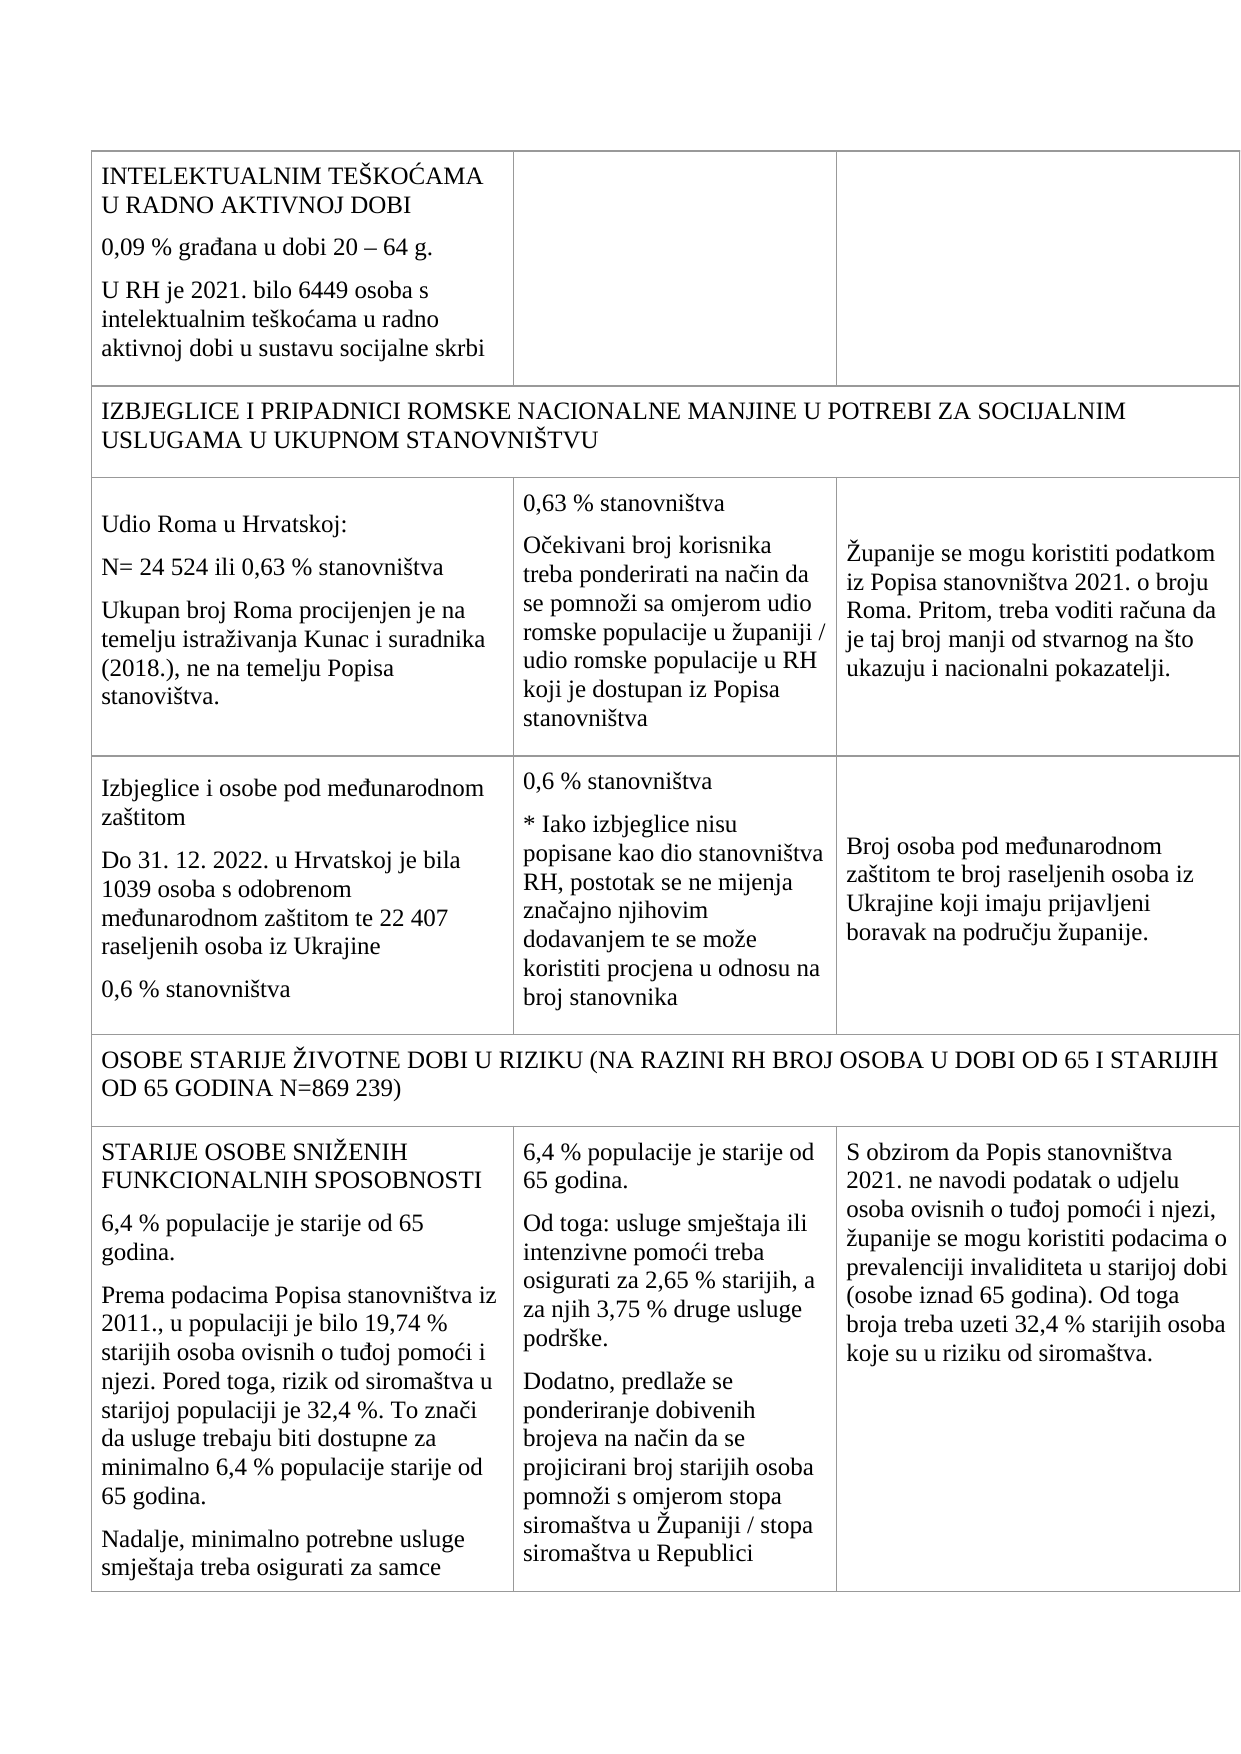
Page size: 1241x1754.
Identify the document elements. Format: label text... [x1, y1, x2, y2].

table_cell OSOBE STARIJE ŽIVOTNE DOBI U RIZIKU (NA RAZINI RH BROJ OSOBA U DOBI OD 65 I STARIJIH OD 65 GODINA N=869 239) [92, 1035, 1239, 1126]
table_cell Izbjeglice i osobe pod međunarodnom zaštitom Do 31. 12. 2022. u Hrvatskoj je bila 1039 osoba s odobrenom međunarodnom zaštitom te 22 407 raseljenih osoba iz Ukrajine 0,6 % stanovništva [92, 757, 513, 1034]
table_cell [514, 1127, 836, 1591]
table_cell Udio Roma u Hrvatskoj: N= 24 524 ili 0,63 % stanovništva Ukupan broj Roma procijenjen je na temelju istraživanja Kunac i suradnika (2018.), ne na temelju Popisa stanovištva. [92, 478, 513, 755]
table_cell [92, 152, 513, 385]
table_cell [92, 1127, 513, 1591]
table_cell [837, 152, 1239, 385]
table_cell IZBJEGLICE I PRIPADNICI ROMSKE NACIONALNE MANJINE U POTREBI ZA SOCIJALNIM USLUGAMA U UKUPNOM STANOVNIŠTVU [92, 387, 1239, 477]
table_cell Broj osoba pod međunarodnom zaštitom te broj raseljenih osoba iz Ukrajine koji imaju prijavljeni boravak na području županije. [837, 757, 1239, 1034]
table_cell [514, 152, 836, 385]
table_cell 0,63 % stanovništva Očekivani broj korisnika treba ponderirati na način da se pomnoži sa omjerom udio romske populacije u županiji / udio romske populacije u RH koji je dostupan iz Popisa stanovništva [514, 478, 836, 755]
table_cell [837, 1127, 1239, 1591]
table_cell Županije se mogu koristiti podatkom iz Popisa stanovništva 2021. o broju Roma. Pritom, treba voditi računa da je taj broj manji od stvarnog na što ukazuju i nacionalni pokazatelji. [837, 478, 1239, 755]
table_cell 0,6 % stanovništva * Iako izbjeglice nisu popisane kao dio stanovništva RH, postotak se ne mijenja značajno njihovim dodavanjem te se može koristiti procjena u odnosu na broj stanovnika [514, 757, 836, 1034]
